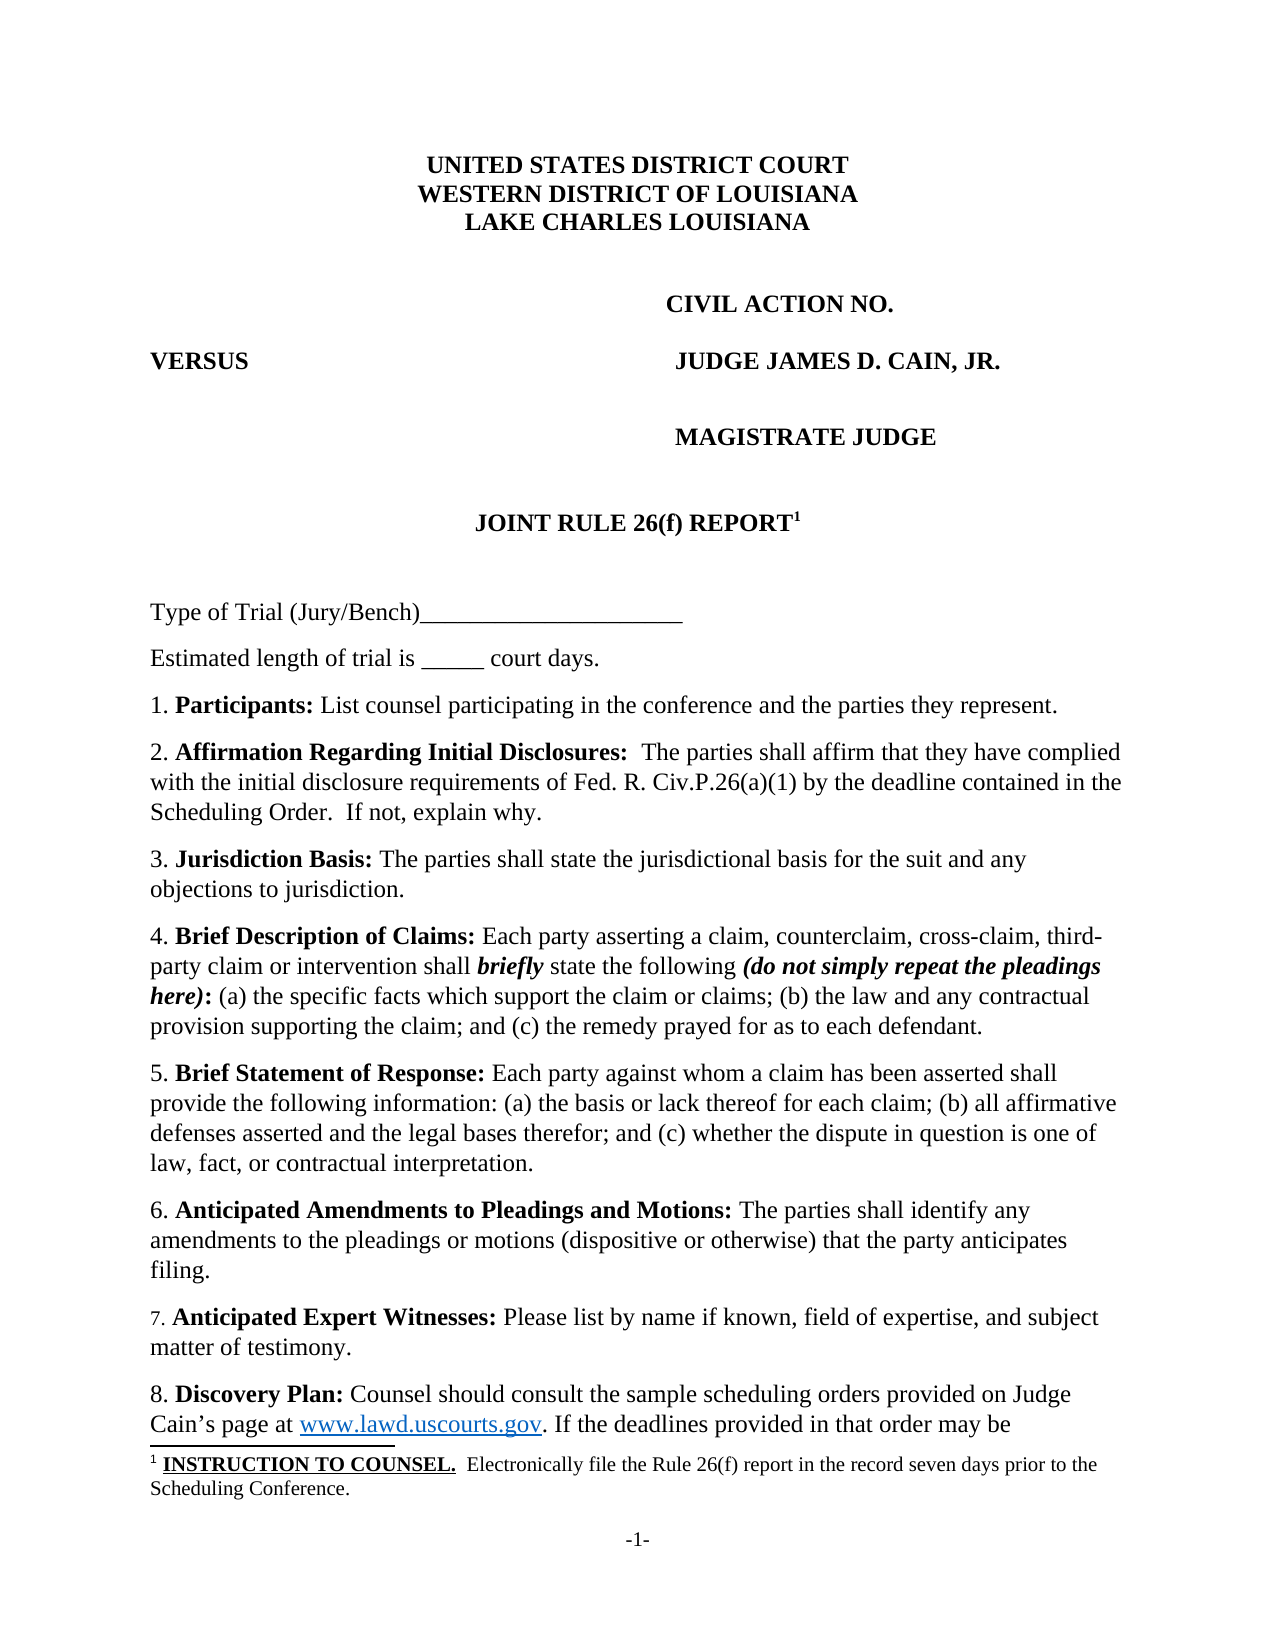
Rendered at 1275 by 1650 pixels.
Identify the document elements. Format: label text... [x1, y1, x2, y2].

text CIVIL ACTION NO. [666, 289, 1125, 318]
text JOINT RULE 26(f) REPORT [150, 508, 1125, 537]
text 7. Anticipated Expert Witnesses: Please list by name if known, field of expertise, and subject matter of testimony. [150, 1302, 1125, 1361]
text 4. Brief Description of Claims: Each party asserting a claim, counterclaim, cross-claim, third-party claim or intervention shall briefly state the following (do not simply repeat the pleadings here): (a) the specific facts which support the claim or claims; (b) the law and any contractual provision supporting the claim; and (c) the remedy prayed for as to each defendant. [150, 921, 1125, 1040]
text 3. Jurisdiction Basis: The parties shall state the jurisdictional basis for the suit and any objections to jurisdiction. [150, 844, 1125, 903]
text 5. Brief Statement of Response: Each party against whom a claim has been asserted shall provide the following information: (a) the basis or lack thereof for each claim; (b) all affirmative defenses asserted and the legal bases therefor; and (c) whether the dispute in question is one of law, fact, or contractual interpretation. [150, 1058, 1125, 1177]
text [150, 1379, 1125, 1438]
text 2. Affirmation Regarding Initial Disclosures: The parties shall affirm that they have complied with the initial disclosure requirements of Fed. R. Civ.P.26(a)(1) by the deadline contained in the Scheduling Order. If not, explain why. [150, 737, 1125, 826]
text WESTERN DIStricT OF LOUISIANA [150, 179, 1125, 207]
text LAKE CHARLES LOUISIANA [150, 207, 1125, 236]
text Type of Trial (Jury/Bench)_____________________ [150, 597, 1125, 626]
text MAGISTRATE JUDGE [600, 422, 1125, 451]
text VERSUS JUDGE JAMES D. CAIN, JR. [150, 346, 1125, 375]
text UNITED STATES DISTRICT COURT [150, 150, 1125, 179]
text Estimated length of trial is _____ court days. [150, 643, 1125, 672]
text 1. Participants: List counsel participating in the conference and the parties they represent. [150, 690, 1125, 719]
text 6. Anticipated Amendments to Pleadings and Motions: The parties shall identify any amendments to the pleadings or motions (dispositive or otherwise) that the party anticipates filing. [150, 1195, 1125, 1284]
